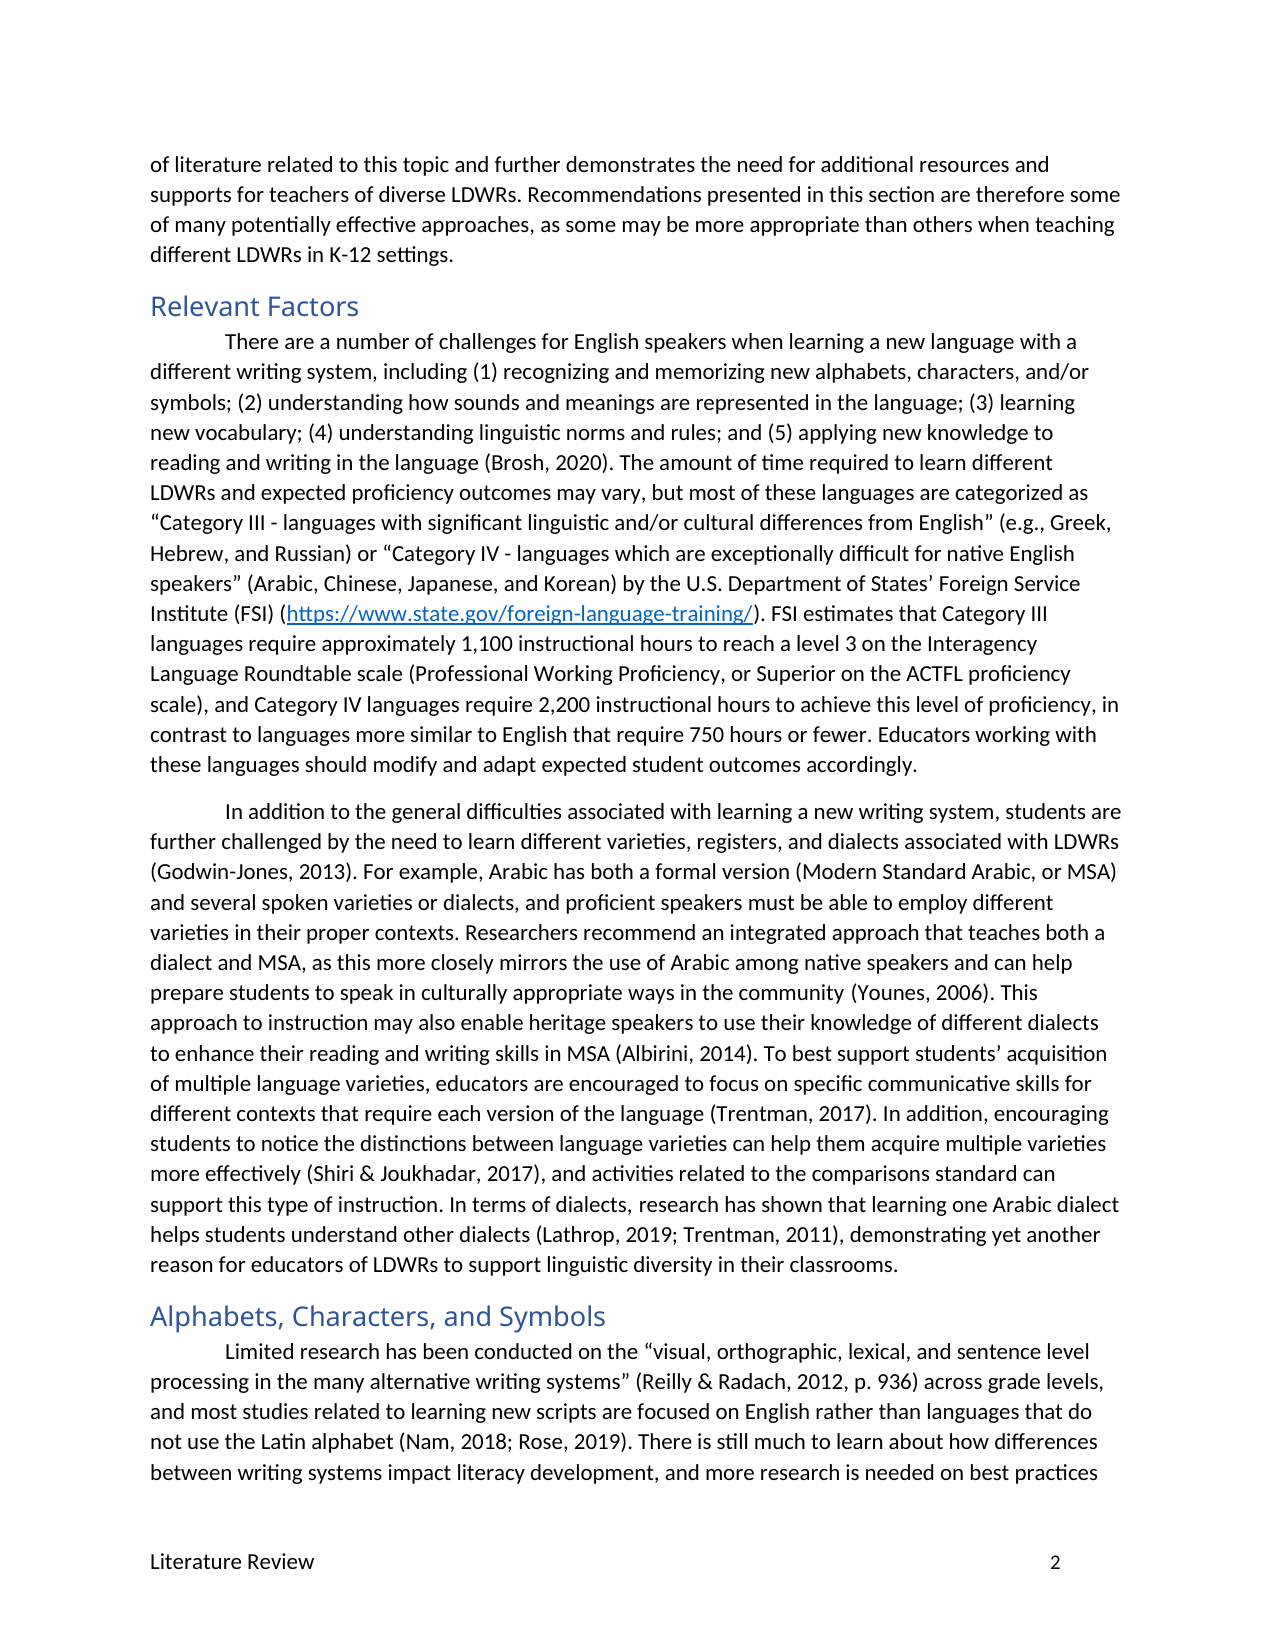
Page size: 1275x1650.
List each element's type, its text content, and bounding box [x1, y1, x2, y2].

subtitle Alphabets, Characters, and Symbols [150, 1297, 1125, 1334]
text There are a number of challenges for English speakers when learning a new language with a different writing system, including (1) recognizing and memorizing new alphabets, characters, and/or symbols; (2) understanding how sounds and meanings are represented in the language; (3) learning new vocabulary; (4) understanding linguistic norms and rules; and (5) applying new knowledge to reading and writing in the language (Brosh, 2020). The amount of time required to learn different LDWRs and expected proficiency outcomes may vary, but most of these languages are categorized as “Category III - languages with significant linguistic and/or cultural differences from English” (e.g., Greek, Hebrew, and Russian) or “Category IV - languages which are exceptionally difficult for native English speakers” (Arabic, Chinese, Japanese, and Korean) by the U.S. Department of States’ Foreign Service Institute (FSI) (https://www.state.gov/foreign-language-training/). FSI estimates that Category III languages require approximately 1,100 instructional hours to reach a level 3 on the Interagency Language Roundtable scale (Professional Working Proficiency, or Superior on the ACTFL proficiency scale), and Category IV languages require 2,200 instructional hours to achieve this level of proficiency, in contrast to languages more similar to English that require 750 hours or fewer. Educators working with these languages should modify and adapt expected student outcomes accordingly. [150, 327, 1125, 778]
subtitle Relevant Factors [150, 287, 1125, 324]
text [150, 150, 1125, 269]
text In addition to the general difficulties associated with learning a new writing system, students are further challenged by the need to learn different varieties, registers, and dialects associated with LDWRs (Godwin-Jones, 2013). For example, Arabic has both a formal version (Modern Standard Arabic, or MSA) and several spoken varieties or dialects, and proficient speakers must be able to employ different varieties in their proper contexts. Researchers recommend an integrated approach that teaches both a dialect and MSA, as this more closely mirrors the use of Arabic among native speakers and can help prepare students to speak in culturally appropriate ways in the community . This approach to instruction may also enable heritage speakers to use their knowledge of different dialects to enhance their reading and writing skills in MSA (Albirini, 2014). To best support students’ acquisition of multiple language varieties, educators are encouraged to focus on specific communicative skills for different contexts that require each version of the language (Trentman, 2017). In addition, encouraging students to notice the distinctions between language varieties can help them acquire multiple varieties more effectively , and activities related to the comparisons standard can support this type of instruction. In terms of dialects, research has shown that learning one Arabic dialect helps students understand other dialects (Lathrop, 2019; Trentman, 2011), demonstrating yet another reason for educators of LDWRs to support linguistic diversity in their classrooms. [150, 797, 1125, 1278]
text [150, 1337, 1125, 1486]
